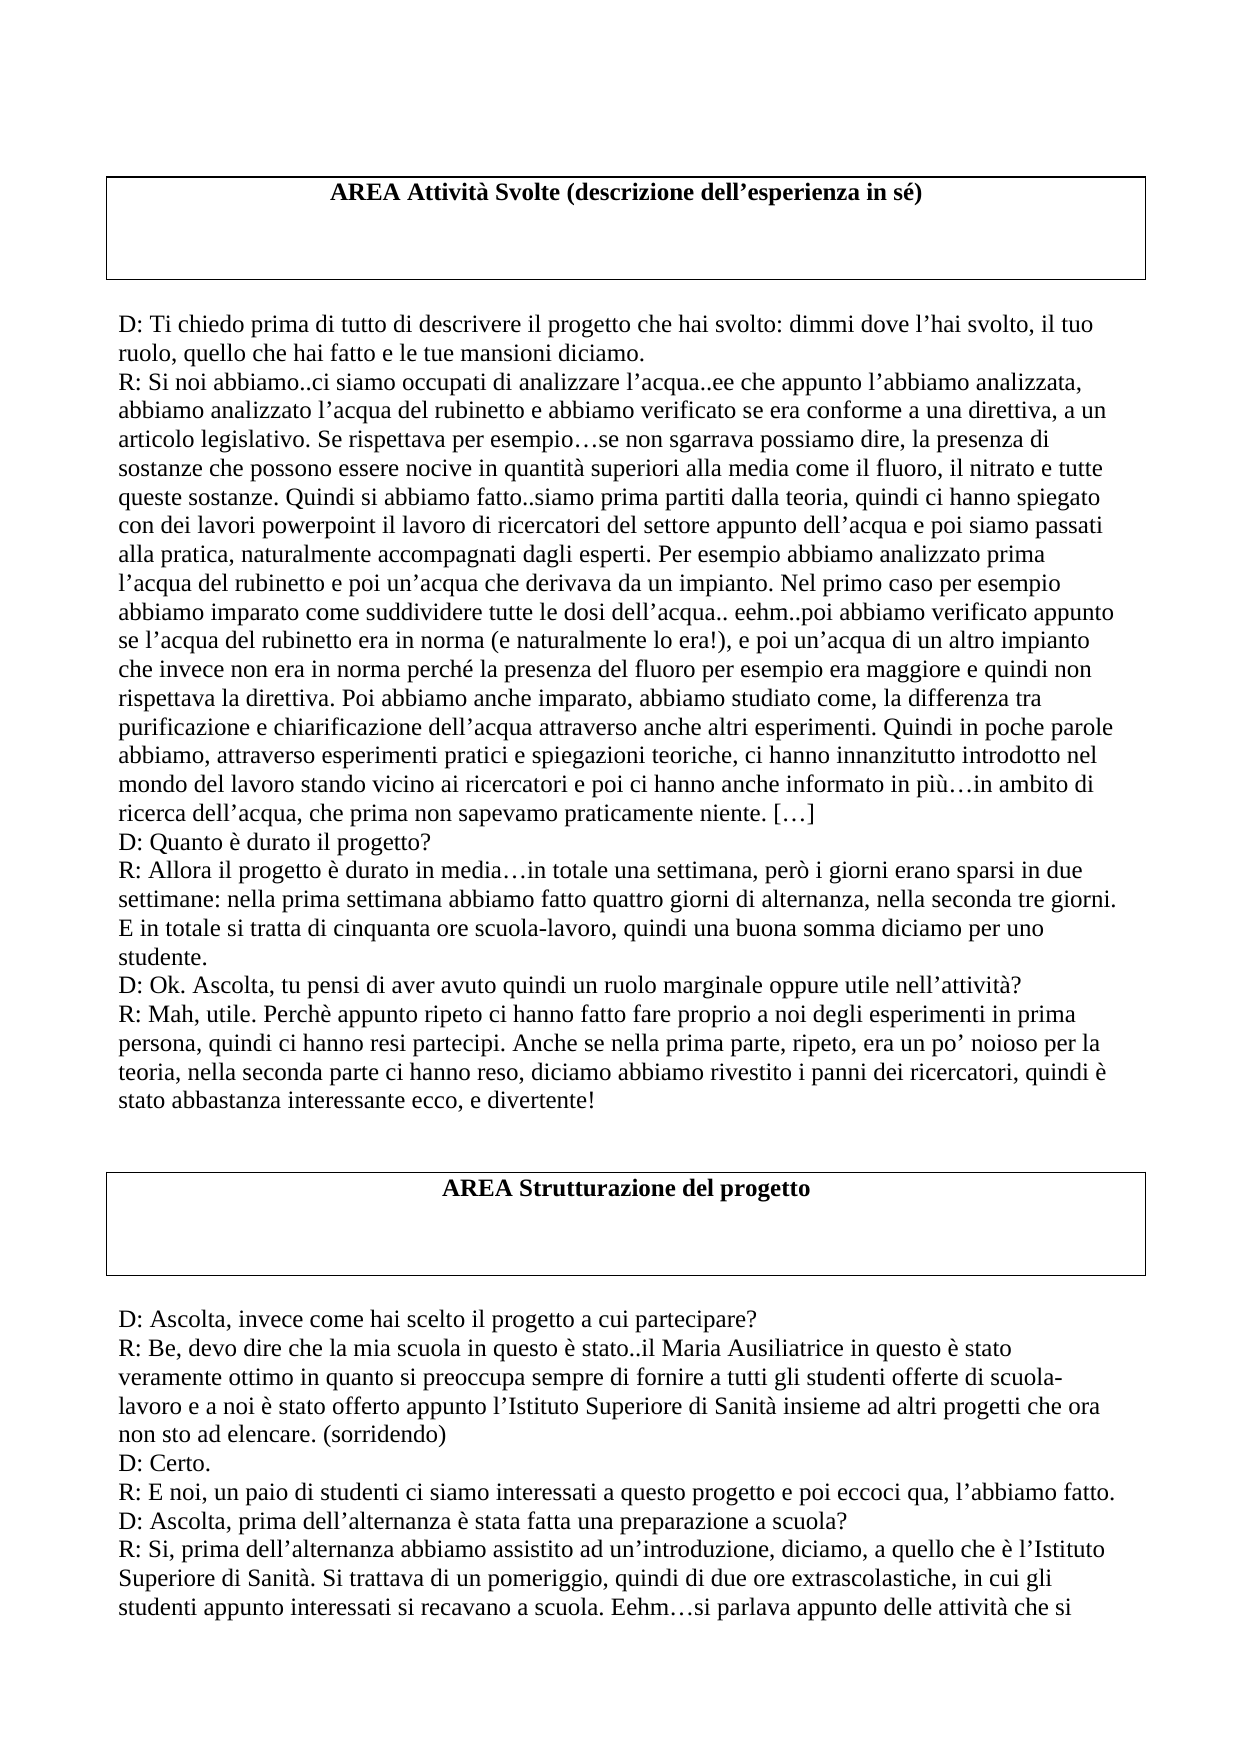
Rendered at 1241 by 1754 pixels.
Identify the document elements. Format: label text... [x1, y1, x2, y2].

text D: Ok. Ascolta, tu pensi di aver avuto quindi un ruolo marginale oppure utile nell’attività? R: Mah, utile. Perchè appunto ripeto ci hanno fatto fare proprio a noi degli esperimenti in prima persona, quindi ci hanno resi partecipi. Anche se nella prima parte, ripeto, era un po’ noioso per la teoria, nella seconda parte ci hanno reso, diciamo abbiamo rivestito i panni dei ricercatori, quindi è stato abbastanza interessante ecco, e divertente! [118, 970, 1122, 1143]
text D: Ti chiedo prima di tutto di descrivere il progetto che hai svolto: dimmi dove l’hai svolto, il tuo ruolo, quello che hai fatto e le tue mansioni diciamo. R: Si noi abbiamo..ci siamo occupati di analizzare l’acqua..ee che appunto l’abbiamo analizzata, abbiamo analizzato l’acqua del rubinetto e abbiamo verificato se era conforme a una direttiva, a un articolo legislativo. Se rispettava per esempio…se non sgarrava possiamo dire, la presenza di sostanze che possono essere nocive in quantità superiori alla media come il fluoro, il nitrato e tutte queste sostanze. Quindi si abbiamo fatto..siamo prima partiti dalla teoria, quindi ci hanno spiegato con dei lavori powerpoint il lavoro di ricercatori del settore appunto dell’acqua e poi siamo passati alla pratica, naturalmente accompagnati dagli esperti. Per esempio abbiamo analizzato prima l’acqua del rubinetto e poi un’acqua che derivava da un impianto. Nel primo caso per esempio abbiamo imparato come suddividere tutte le dosi dell’acqua.. eehm..poi abbiamo verificato appunto se l’acqua del rubinetto era in norma (e naturalmente lo era!), e poi un’acqua di un altro impianto che invece non era in norma perché la presenza del fluoro per esempio era maggiore e quindi non rispettava la direttiva. Poi abbiamo anche imparato, abbiamo studiato come, la differenza tra purificazione e chiarificazione dell’acqua attraverso anche altri esperimenti. Quindi in poche parole abbiamo, attraverso esperimenti pratici e spiegazioni teoriche, ci hanno innanzitutto introdotto nel mondo del lavoro stando vicino ai ricercatori e poi ci hanno anche informato in più…in ambito di ricerca dell’acqua, che prima non sapevamo praticamente niente. […] [118, 309, 1122, 827]
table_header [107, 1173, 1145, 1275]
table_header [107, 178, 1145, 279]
text D: Quanto è durato il progetto? R: Allora il progetto è durato in media…in totale una settimana, però i giorni erano sparsi in due settimane: nella prima settimana abbiamo fatto quattro giorni di alternanza, nella seconda tre giorni. E in totale si tratta di cinquanta ore scuola-lavoro, quindi una buona somma diciamo per uno studente. [118, 827, 1122, 970]
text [118, 1506, 1122, 1621]
text D: Ascolta, invece come hai scelto il progetto a cui partecipare? R: Be, devo dire che la mia scuola in questo è stato..il Maria Ausiliatrice in questo è stato veramente ottimo in quanto si preoccupa sempre di fornire a tutti gli studenti offerte di scuola-lavoro e a noi è stato offerto appunto l’Istituto Superiore di Sanità insieme ad altri progetti che ora non sto ad elencare. (sorridendo) D: Certo. R: E noi, un paio di studenti ci siamo interessati a questo progetto e poi eccoci qua, l’abbiamo fatto. [118, 1304, 1122, 1506]
